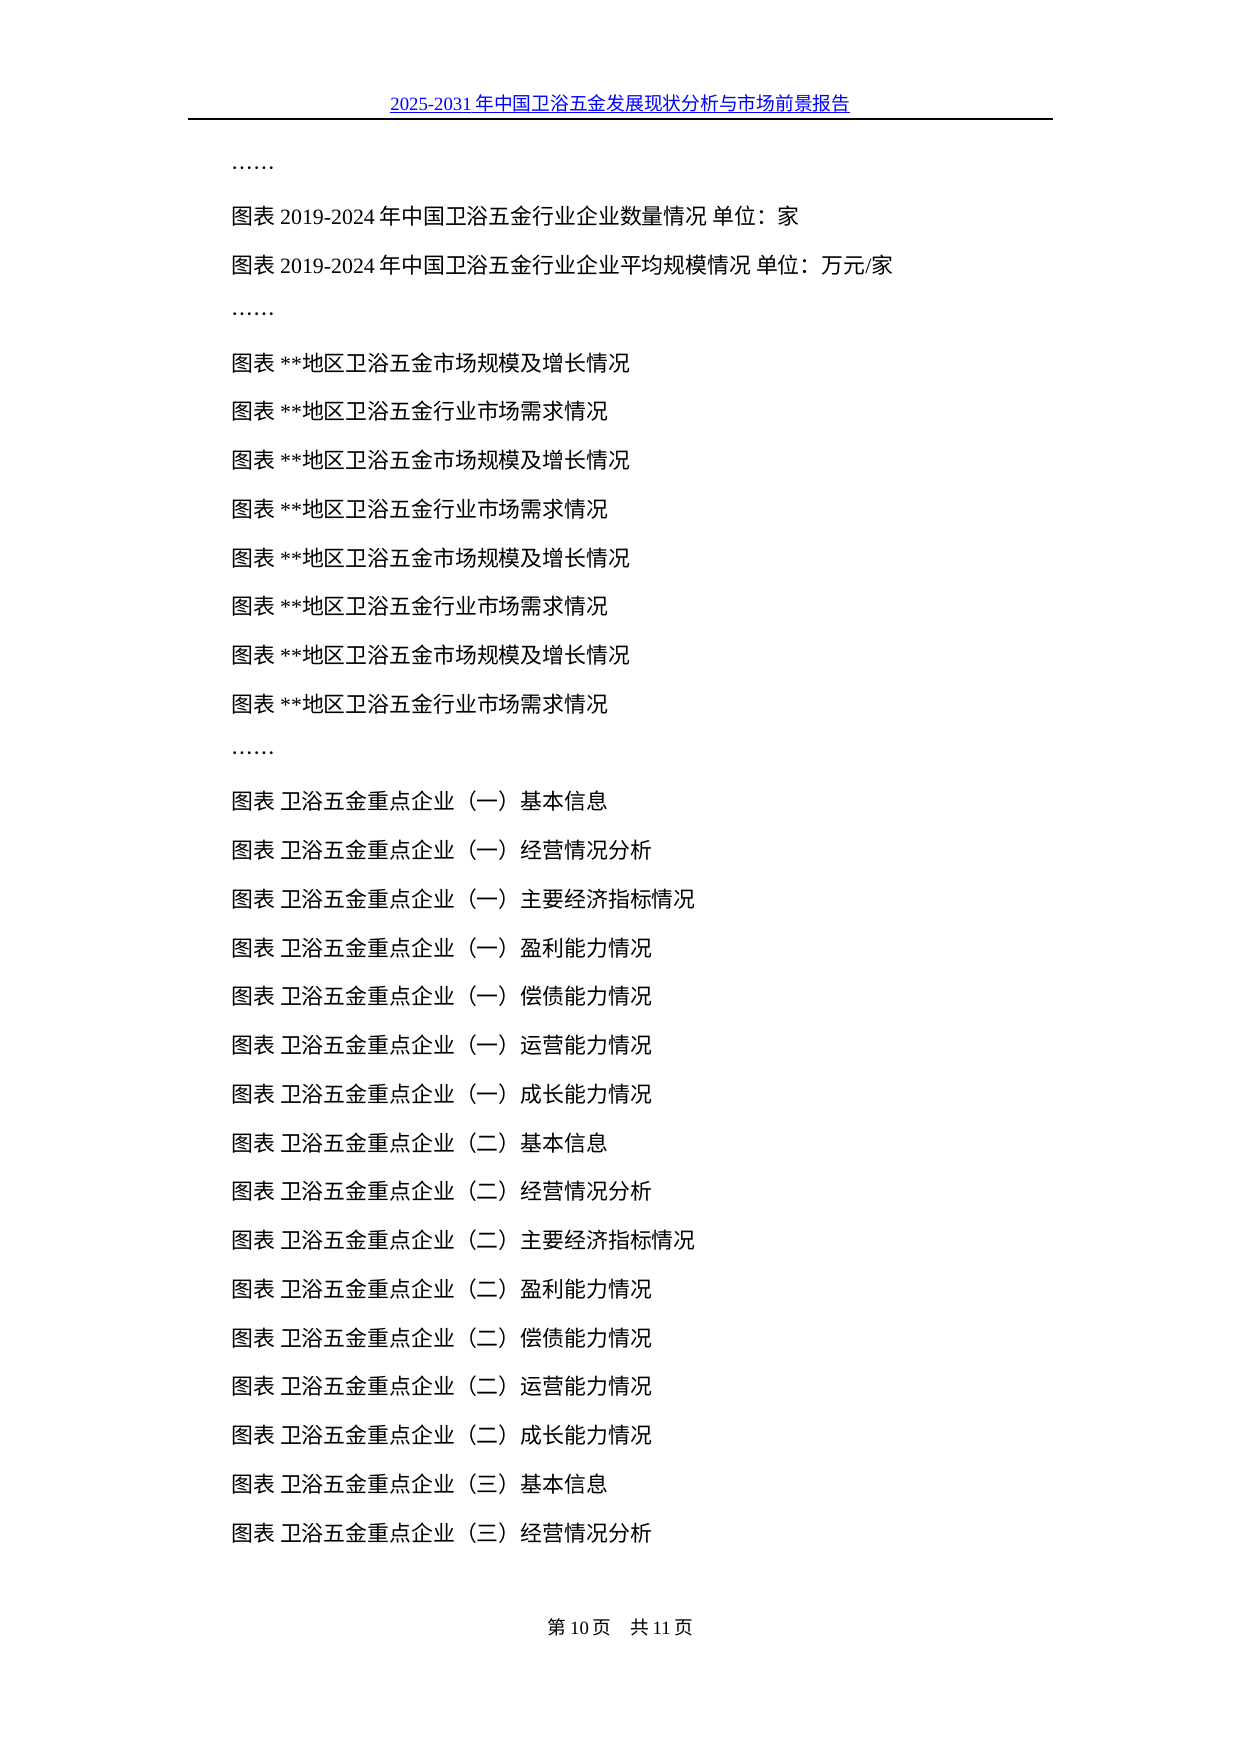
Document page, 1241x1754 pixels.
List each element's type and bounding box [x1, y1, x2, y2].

text [187, 150, 1053, 1548]
